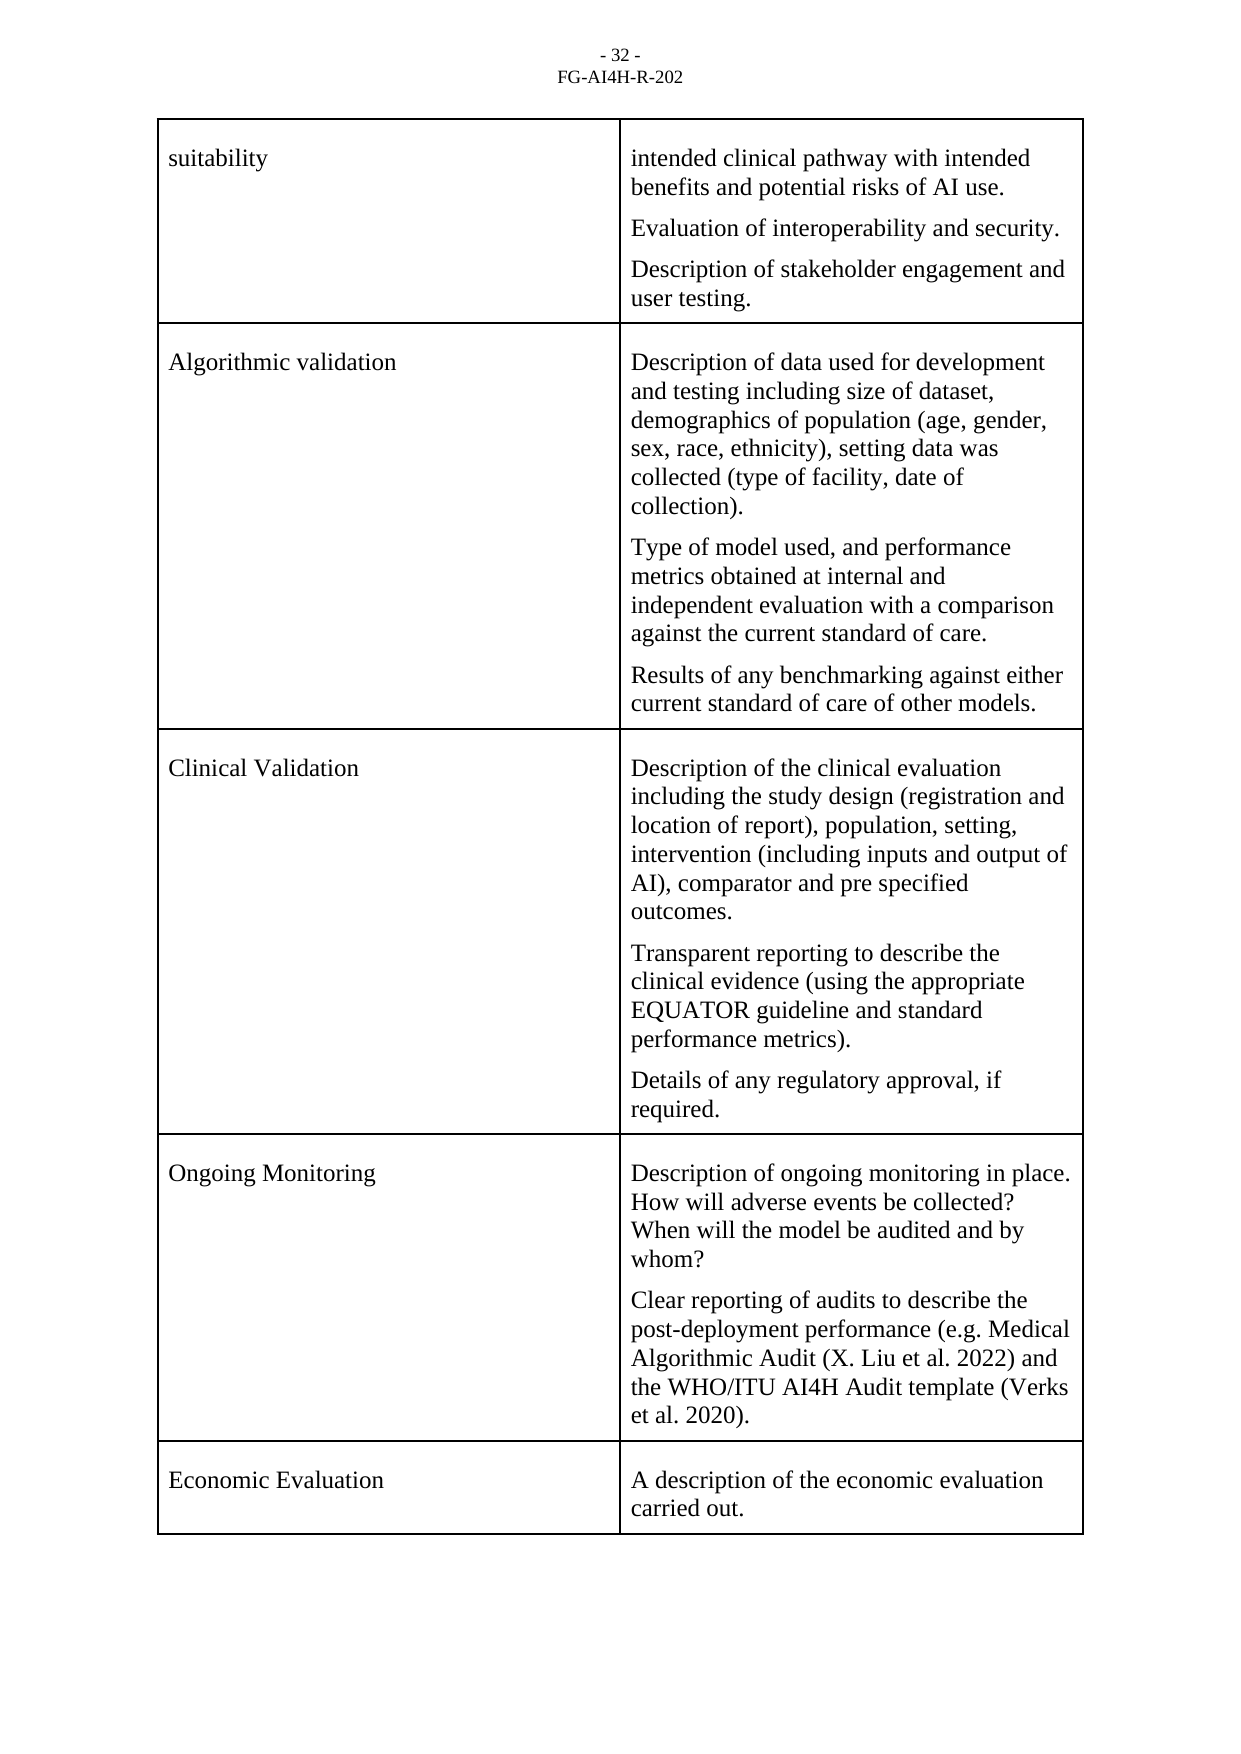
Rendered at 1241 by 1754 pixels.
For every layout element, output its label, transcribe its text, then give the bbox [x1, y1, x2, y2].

table_cell Description of the clinical evaluation including the study design (registration and location of report), population, setting, intervention (including inputs and output of AI), comparator and pre specified outcomes. Transparent reporting to describe the clinical evidence (using the appropriate EQUATOR guideline and standard performance metrics). Details of any regulatory approval, if required. [621, 730, 1082, 1133]
table_cell Description of ongoing monitoring in place. How will adverse events be collected? When will the model be audited and by whom? Clear reporting of audits to describe the post-deployment performance (e.g. Medical Algorithmic Audit (X. Liu et al. 2022) and the WHO/ITU AI4H Audit template (Verks et al. 2020). [621, 1135, 1082, 1440]
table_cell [621, 120, 1082, 322]
table_cell Clinical Validation [159, 730, 619, 1133]
table_cell Economic Evaluation [159, 1442, 619, 1533]
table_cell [159, 120, 619, 322]
table_cell Description of data used for development and testing including size of dataset, demographics of population (age, gender, sex, race, ethnicity), setting data was collected (type of facility, date of collection). Type of model used, and performance metrics obtained at internal and independent evaluation with a comparison against the current standard of care. Results of any benchmarking against either current standard of care of other models. [621, 324, 1082, 728]
table_cell Algorithmic validation [159, 324, 619, 728]
table_cell A description of the economic evaluation carried out. [621, 1442, 1082, 1533]
table_cell Ongoing Monitoring [159, 1135, 619, 1440]
